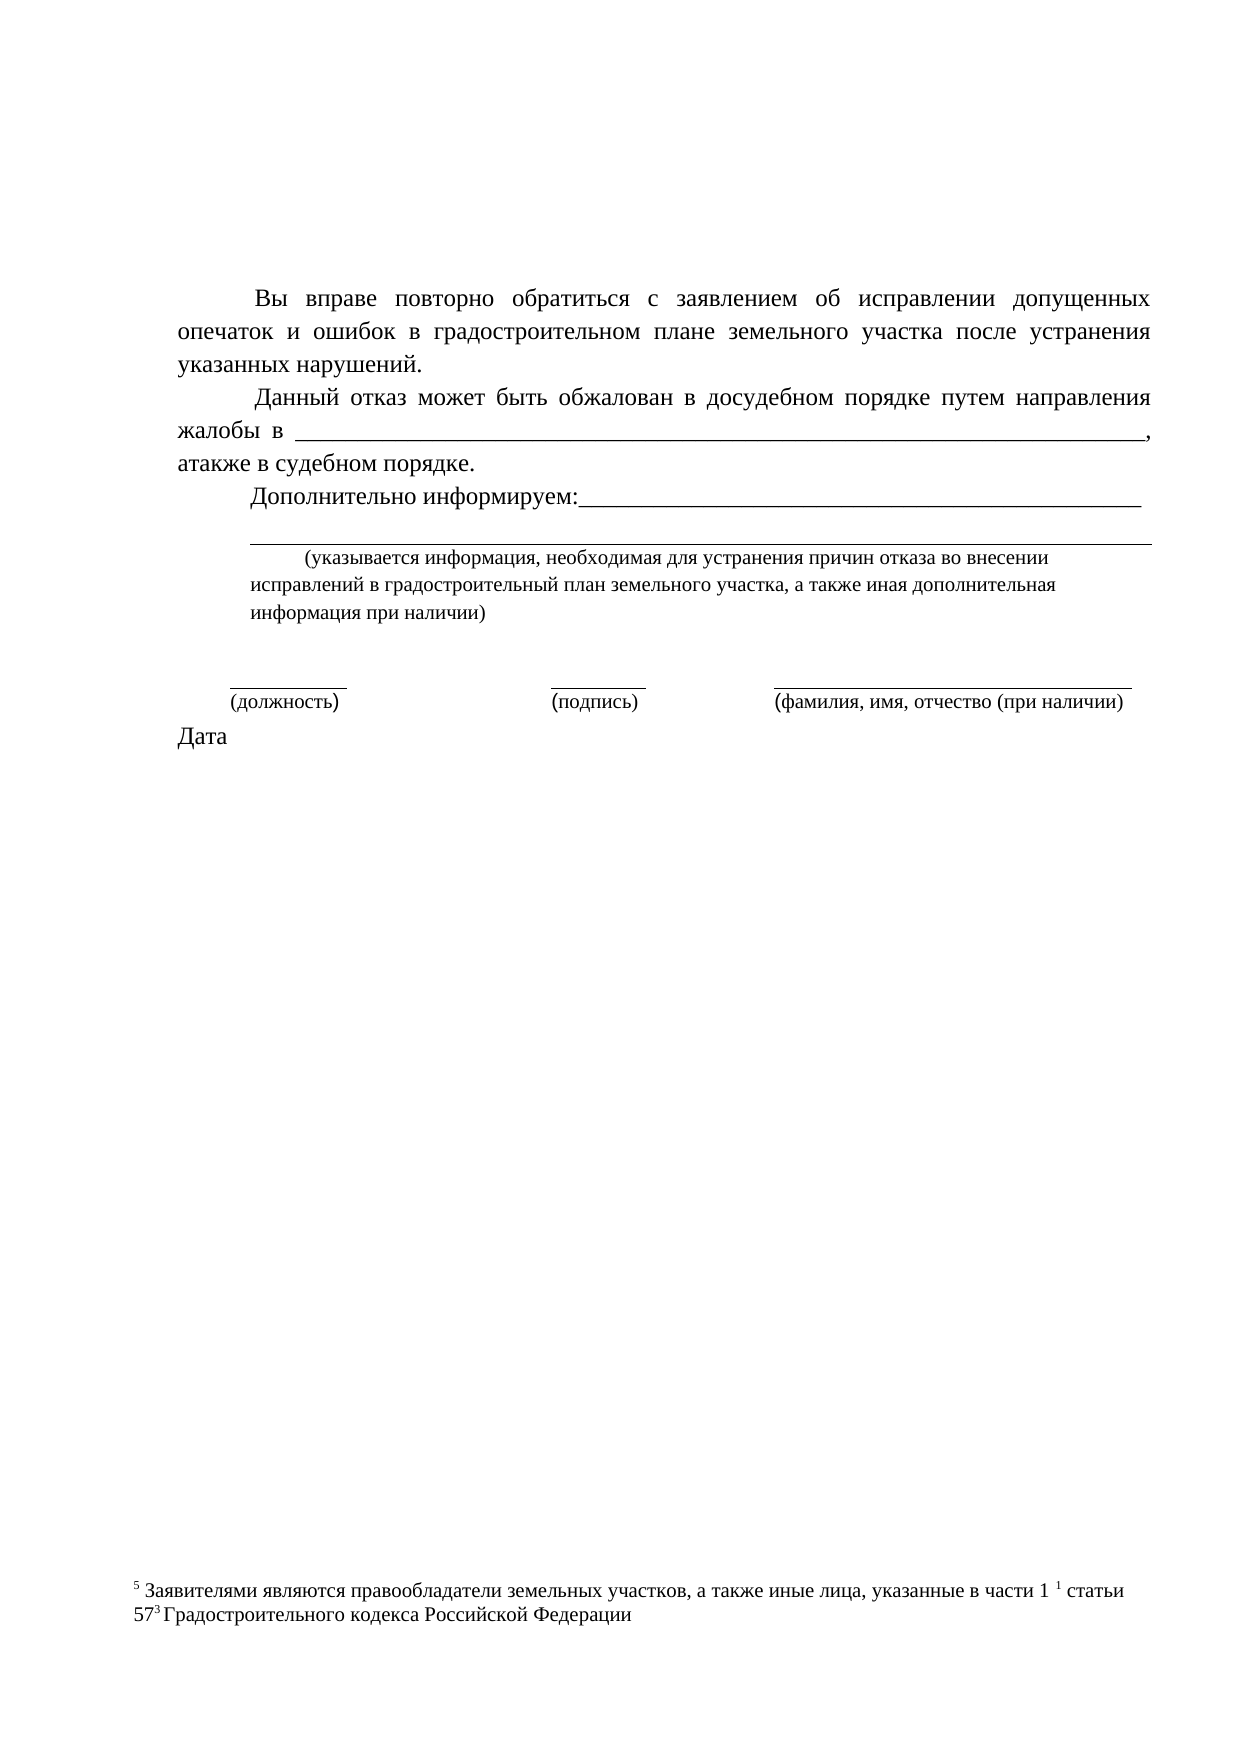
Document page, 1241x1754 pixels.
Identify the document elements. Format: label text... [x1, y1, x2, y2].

text Дата [177, 721, 1152, 750]
text Вы вправе повторно обратиться с заявлением об исправлении допущенных опечаток и ошибок в градостроительном плане земельного участка после устранения указанных нарушений. [177, 283, 1152, 378]
text Дополнительно информируем:_____________________________________________ [177, 481, 1152, 510]
text (указывается информация, необходимая для устранения причин отказа во внесении исправлений в градостроительный план земельного участка, а также иная дополнительная информация при наличии) [250, 545, 1152, 624]
text Данный отказ может быть обжалован в досудебном порядке путем направления жалобы в ____________________________________________________________________, атакже в судебном порядке. [177, 382, 1152, 477]
